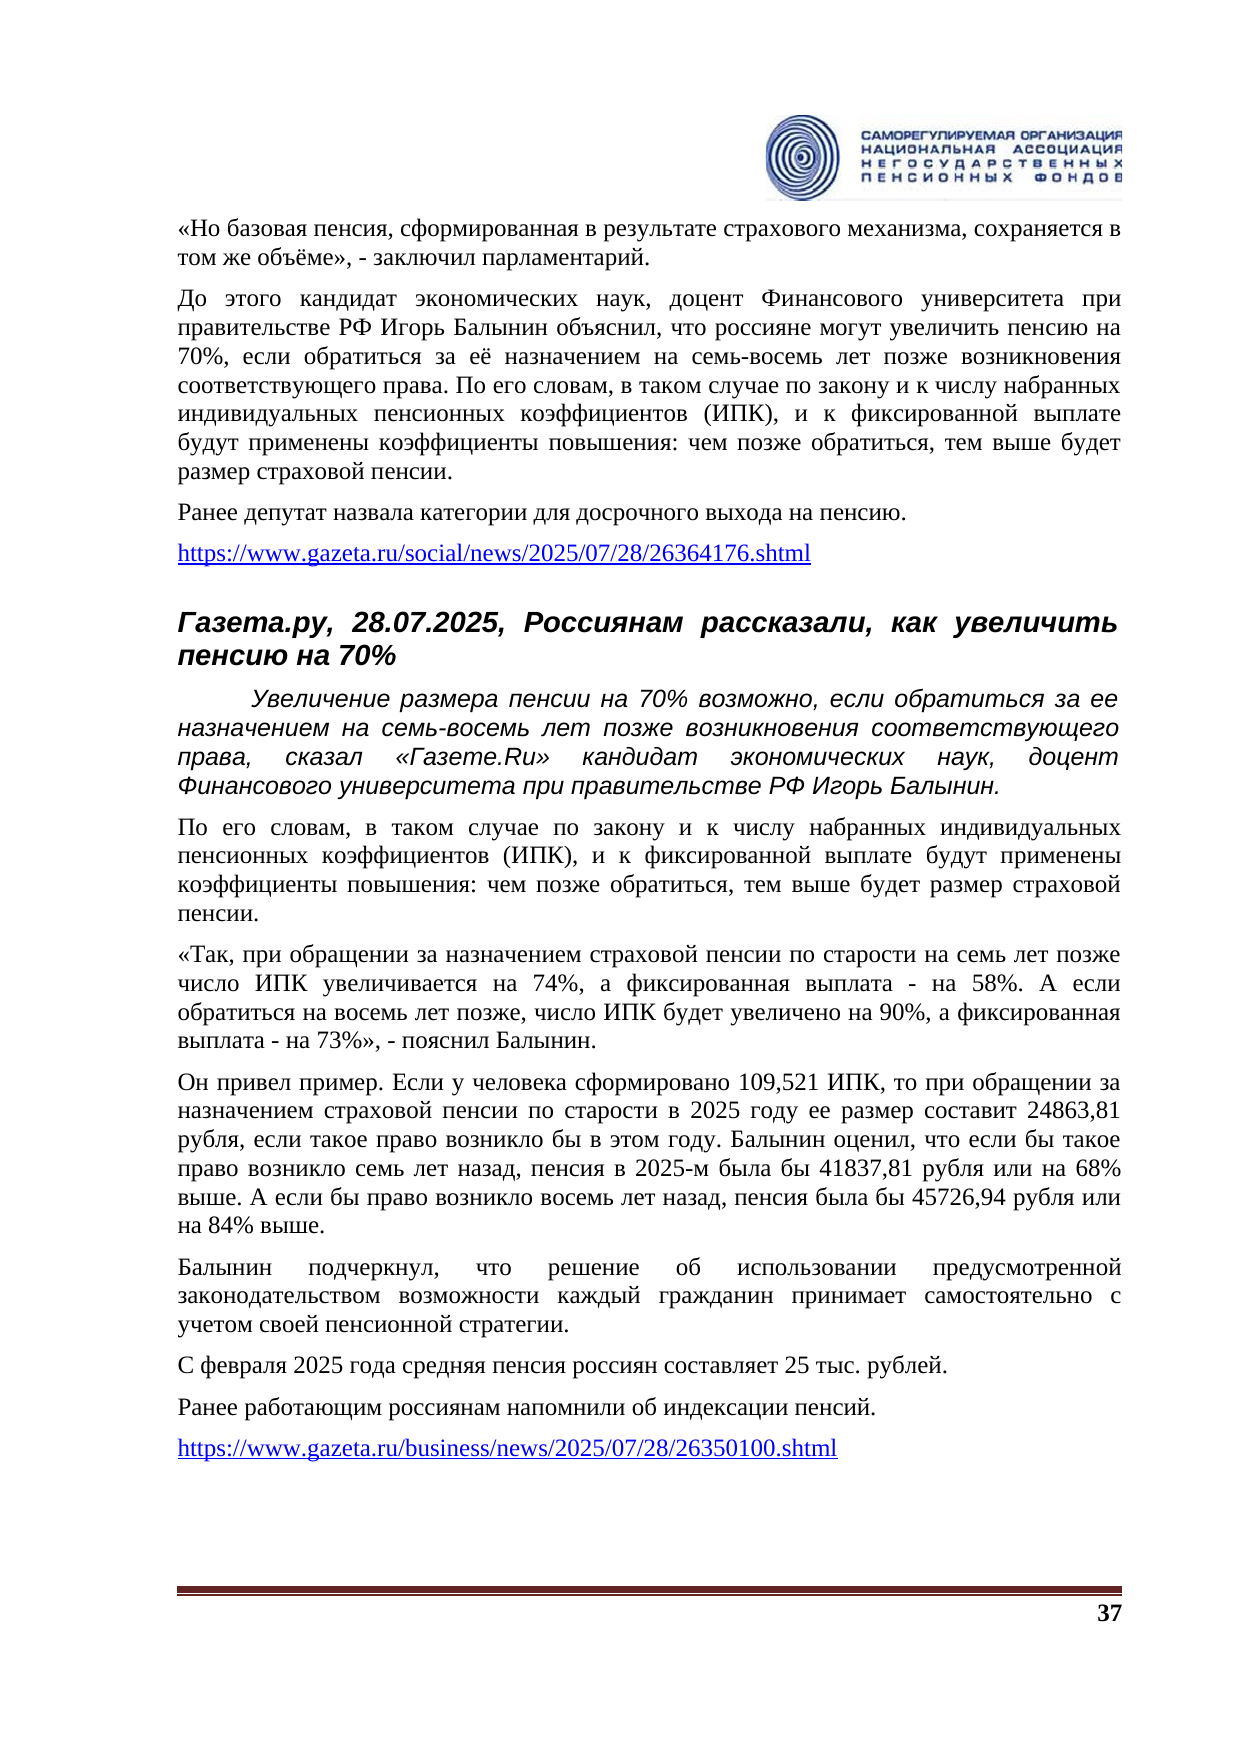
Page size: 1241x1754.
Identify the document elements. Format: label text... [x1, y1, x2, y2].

text «Так, при обращении за назначением страховой пенсии по старости на семь лет позже число ИПК увеличивается на 74%, а фиксированная выплата - на 58%. А если обратиться на восемь лет позже, число ИПК будет увеличено на 90%, а фиксированная выплата - на 73%», - пояснил Балынин. [177, 939, 1122, 1054]
text До этого кандидат экономических наук, доцент Финансового университета при правительстве РФ Игорь Балынин объяснил, что россияне могут увеличить пенсию на 70%, если обратиться за её назначением на семь-восемь лет позже возникновения соответствующего права. По его словам, в таком случае по закону и к числу набранных индивидуальных пенсионных коэффициентов (ИПК), и к фиксированной выплате будут применены коэффициенты повышения: чем позже обратиться, тем выше будет размер страховой пенсии. [177, 283, 1122, 485]
text Ранее депутат назвала категории для досрочного выхода на пенсию. [177, 497, 1122, 526]
text https://www.gazeta.ru/social/news/2025/07/28/26364176.shtml [177, 538, 1122, 567]
text Он привел пример. Если у человека сформировано 109,521 ИПК, то при обращении за назначением страховой пенсии по старости в 2025 году ее размер составит 24863,81 рубля, если такое право возникло бы в этом году. Балынин оценил, что если бы такое право возникло семь лет назад, пенсия в 2025-м была бы 41837,81 рубля или на 68% выше. А если бы право возникло восемь лет назад, пенсия была бы 45726,94 рубля или на 84% выше. [177, 1067, 1122, 1239]
text Балынин подчеркнул, что решение об использовании предусмотренной законодательством возможности каждый гражданин принимает самостоятельно с учетом своей пенсионной стратегии. [177, 1252, 1122, 1338]
text Ранее работающим россиянам напомнили об индексации пенсий. [177, 1392, 1122, 1421]
subtitle Увеличение размера пенсии на 70% возможно, если обратиться за ее назначением на семь-восемь лет позже возникновения соответствующего права, сказал «Газете.Ru» кандидат экономических наук, доцент Финансового университета при правительстве РФ Игорь Балынин. [177, 684, 1122, 799]
picture [765, 115, 1123, 201]
text «Но базовая пенсия, сформированная в результате страхового механизма, сохраняется в том же объёме», - заключил парламентарий. [177, 213, 1122, 271]
text По его словам, в таком случае по закону и к числу набранных индивидуальных пенсионных коэффициентов (ИПК), и к фиксированной выплате будут применены коэффициенты повышения: чем позже обратиться, тем выше будет размер страховой пенсии. [177, 812, 1122, 927]
text С февраля 2025 года средняя пенсия россиян составляет 25 тыс. рублей. [177, 1351, 1122, 1379]
subtitle Газета.ру, 28.07.2025, Россиянам рассказали, как увеличить пенсию на 70% [177, 605, 1122, 672]
text https://www.gazeta.ru/business/news/2025/07/28/26350100.shtml [177, 1433, 1122, 1462]
